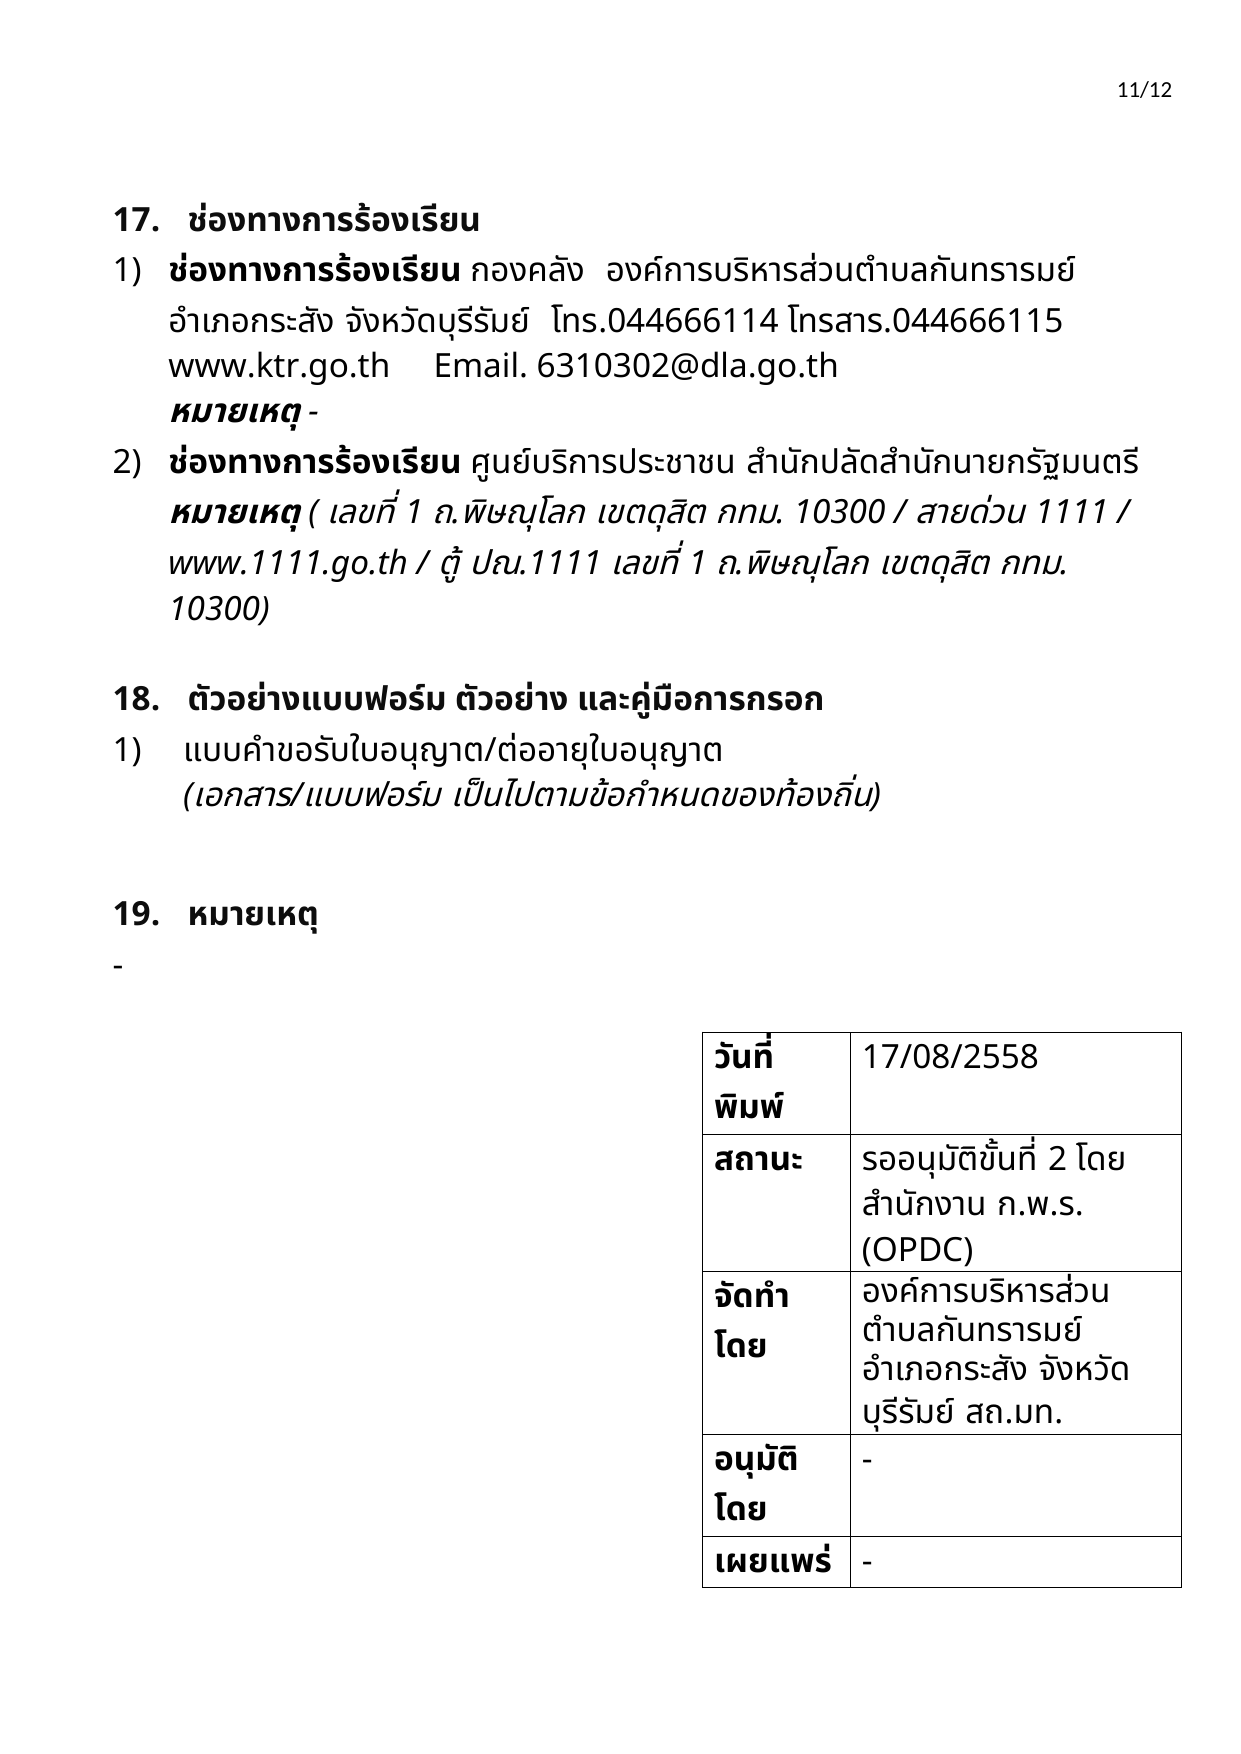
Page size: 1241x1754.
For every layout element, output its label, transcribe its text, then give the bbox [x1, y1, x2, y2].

table_header แบบคำขอรับใบอนุญาต/ต่ออายุใบอนุญาต (เอกสาร/แบบฟอร์ม เป็นไปตามข้อกำหนดของท้องถิ่น) [172, 726, 1161, 845]
table_cell ช่องทางการร้องเรียน ศูนย์บริการประชาชน สำนักปลัดสำนักนายกรัฐมนตรี หมายเหตุ ( เลขที่ 1 ถ.พิษณุโลก เขตดุสิต กทม. 10300 / สายด่วน 1111 / www.1111.go.th / ตู้ ปณ.1111 เลขที่ 1 ถ.พิษณุโลก เขตดุสิต กทม. 10300) [157, 438, 1161, 630]
list หมายเหตุ [112, 890, 1172, 941]
text - [112, 941, 1172, 986]
table_header 1) [101, 246, 157, 438]
table_cell อนุมัติโดย [703, 1435, 850, 1536]
table_header ช่องทางการร้องเรียน กองคลัง องค์การบริหารส่วนตำบลกันทรารมย์ อำเภอกระสัง จังหวัดบุรีรัมย์ โทร.044666114 โทรสาร.044666115 www.ktr.go.th Email. 6310302@dla.go.th หมายเหตุ - [157, 246, 1161, 438]
table_header วันที่พิมพ์ [703, 1033, 850, 1133]
table_header 17/08/2558 [851, 1033, 1181, 1133]
table_cell เผยแพร่โดย [703, 1537, 850, 1587]
table_cell สถานะ [703, 1135, 850, 1271]
table_cell องค์การบริหารส่วนตำบลกันทรารมย์ อำเภอกระสัง จังหวัดบุรีรัมย์ สถ.มท. [851, 1272, 1181, 1434]
table_cell 2) [101, 438, 157, 630]
list ตัวอย่างแบบฟอร์ม ตัวอย่าง และคู่มือการกรอก [112, 675, 1172, 726]
table_cell - [851, 1435, 1181, 1536]
list ช่องทางการร้องเรียน [112, 195, 1172, 246]
table_cell รออนุมัติขั้นที่ 2 โดยสำนักงาน ก.พ.ร. (OPDC) [851, 1135, 1181, 1271]
table_cell จัดทำโดย [703, 1272, 850, 1434]
table_header 1) [101, 726, 172, 845]
table_cell - [851, 1537, 1181, 1587]
